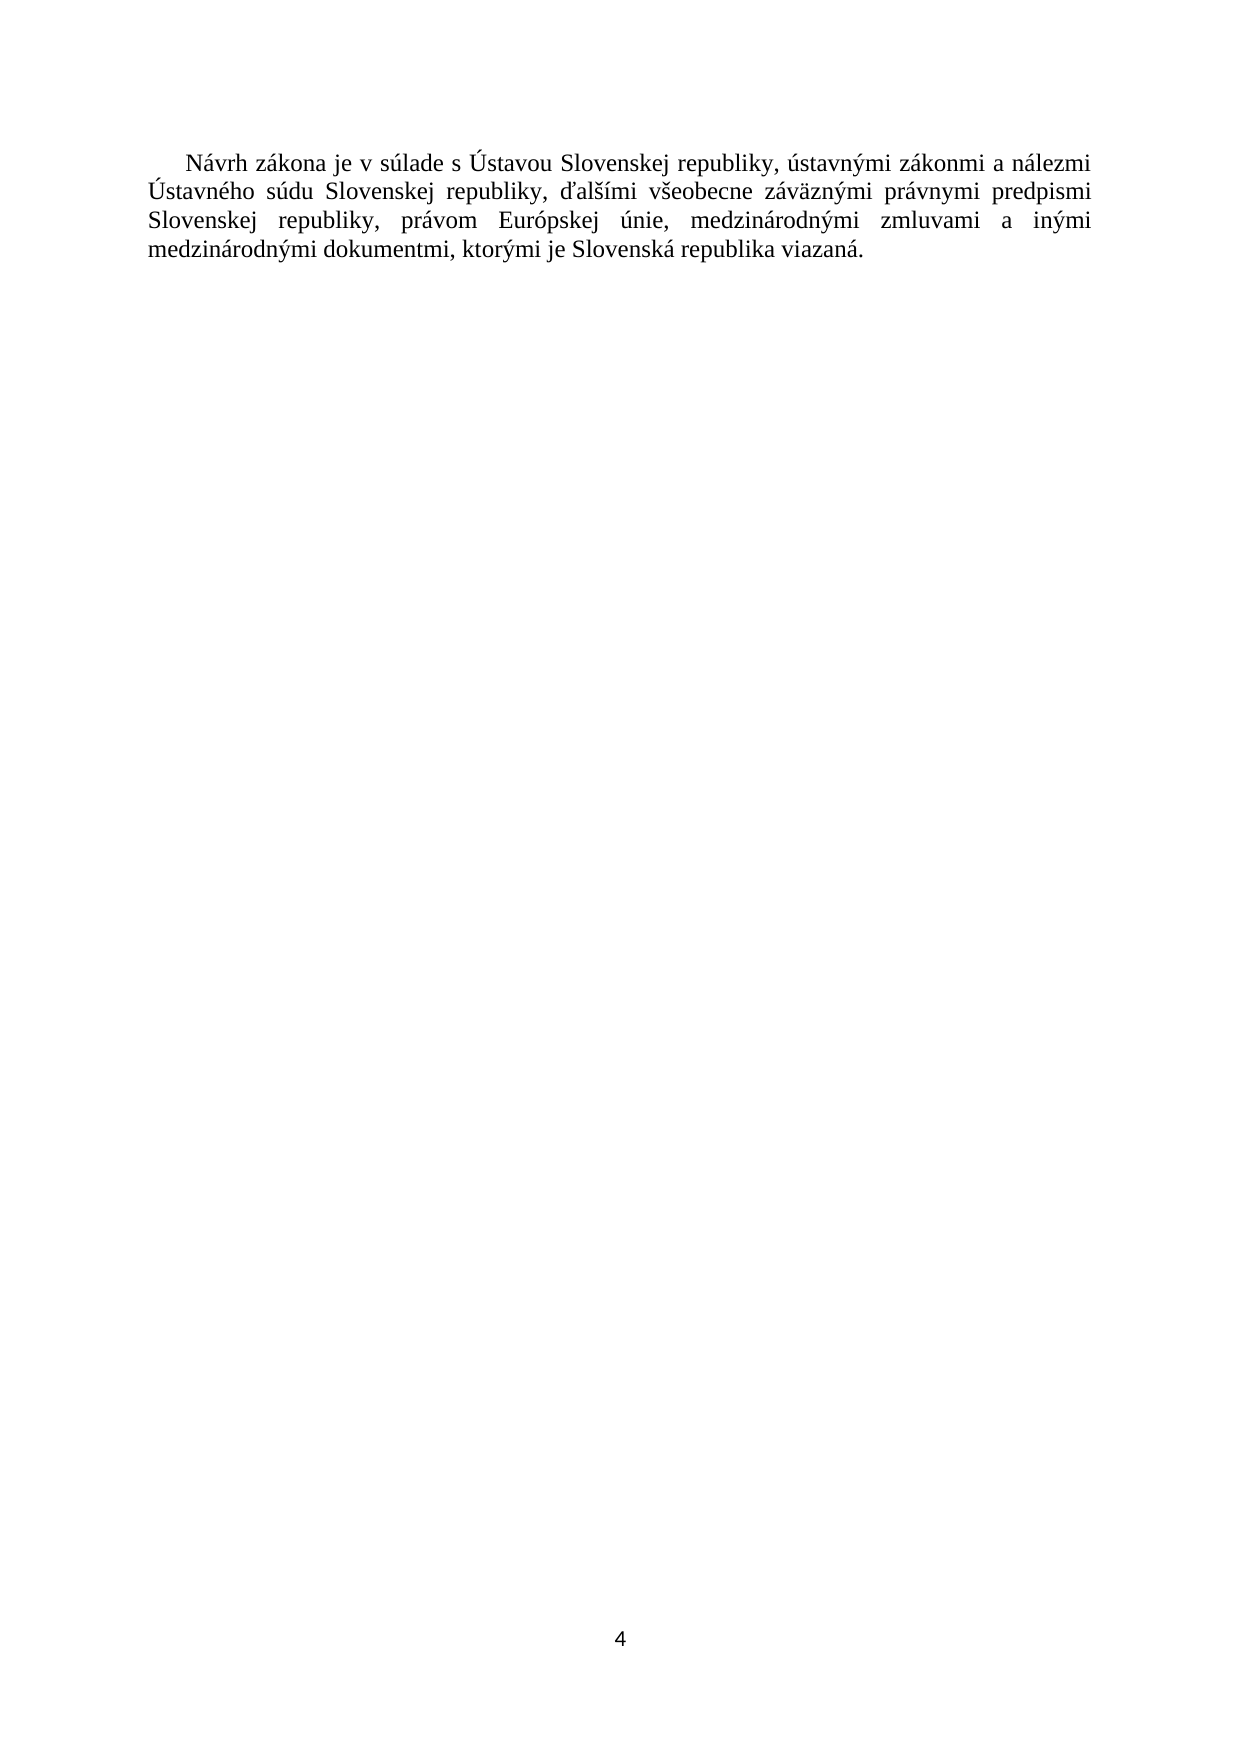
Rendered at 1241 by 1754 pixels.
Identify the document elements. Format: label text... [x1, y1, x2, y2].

text Návrh zákona je v súlade s Ústavou Slovenskej republiky, ústavnými zákonmi a nálezmi Ústavného súdu Slovenskej republiky, ďalšími všeobecne záväznými právnymi predpismi Slovenskej republiky, právom Európskej únie, medzinárodnými zmluvami a inými medzinárodnými dokumentmi, ktorými je Slovenská republika viazaná. [148, 148, 1092, 263]
